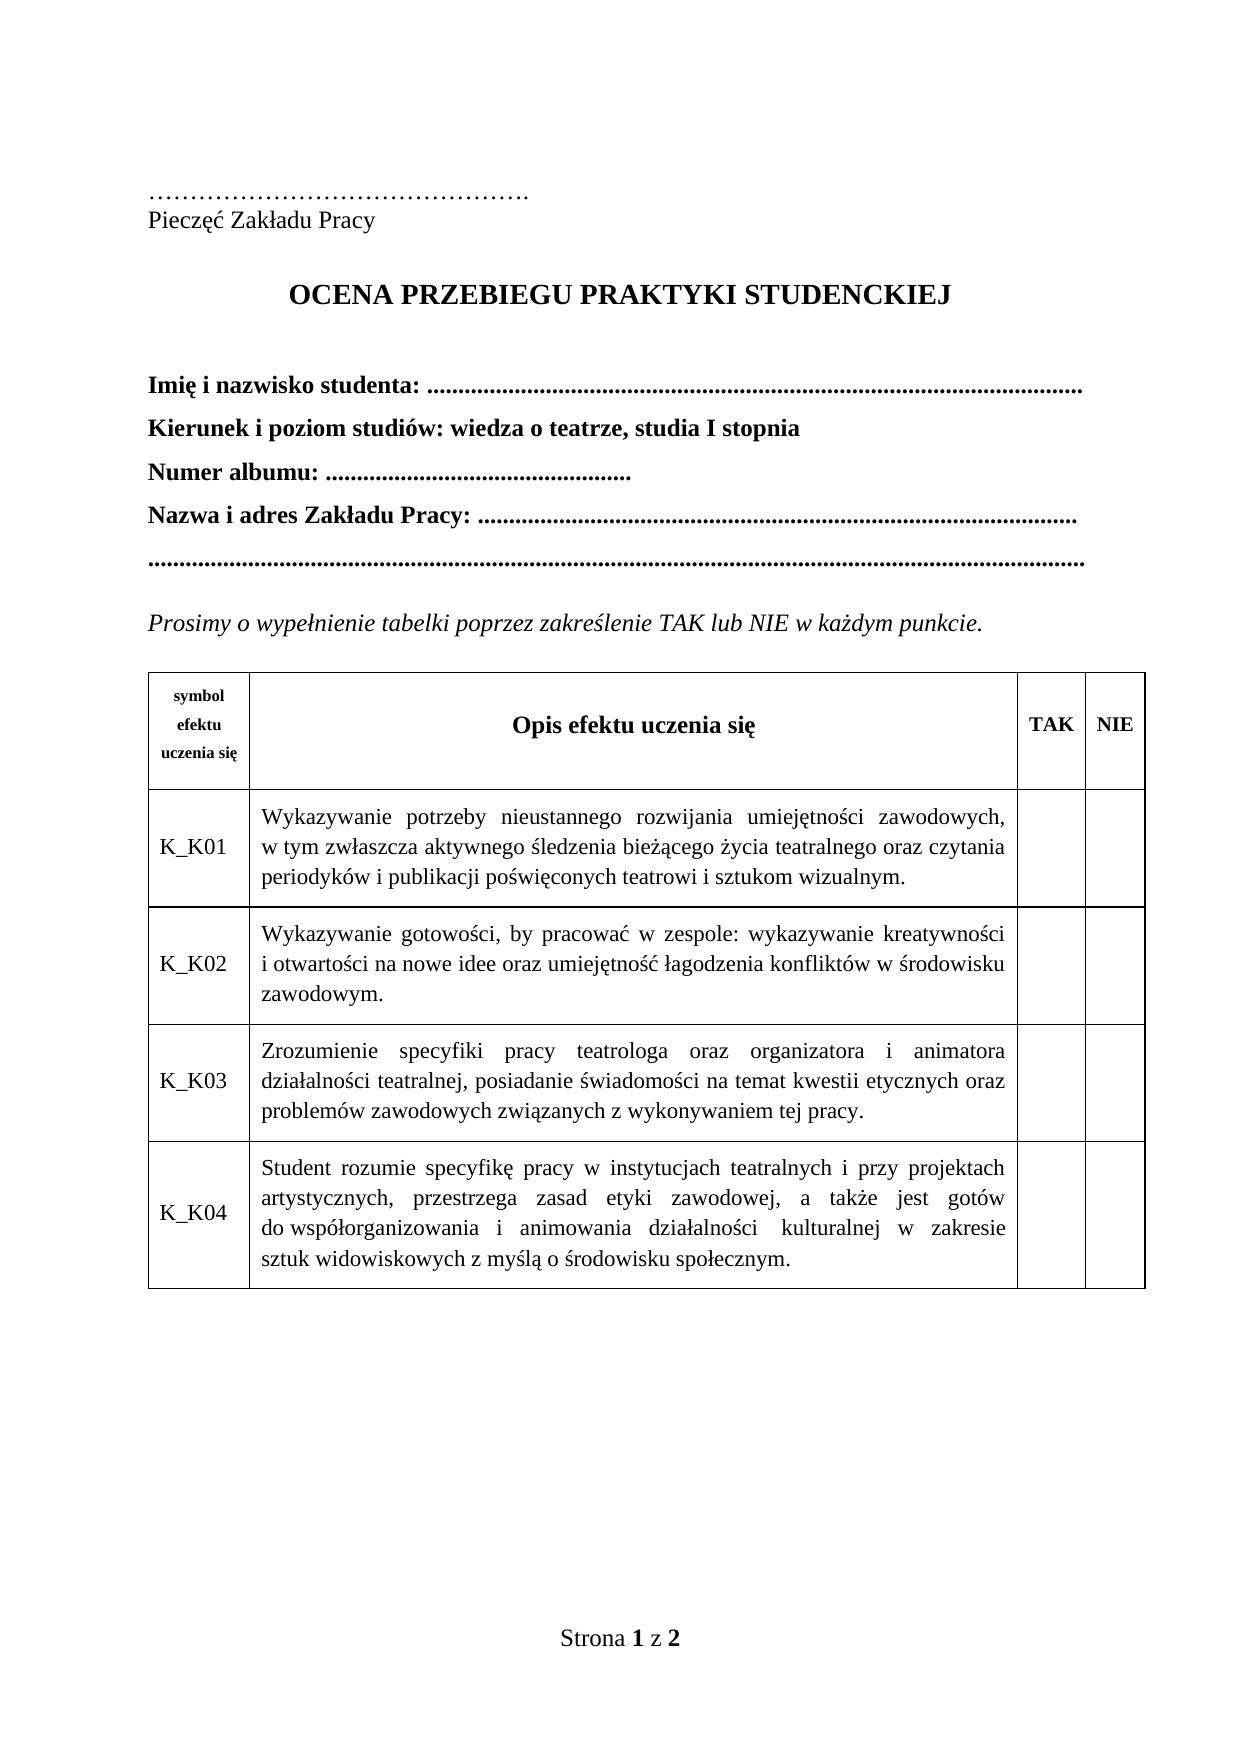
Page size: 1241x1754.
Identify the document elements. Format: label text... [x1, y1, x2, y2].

table_header Opis efektu uczenia się [250, 673, 1017, 789]
table_header TAK [1018, 673, 1085, 789]
table_cell Student rozumie specyfikę pracy w instytucjach teatralnych i przy projektach artystycznych, przestrzega zasad etyki zawodowej, a także jest gotów do współorganizowania i animowania działalności kulturalnej w zakresie sztuk widowiskowych z myślą o środowisku społecznym. [250, 1142, 1017, 1288]
table_cell [1018, 790, 1085, 906]
text Imię i nazwisko studenta: ......................................................................................................... [148, 370, 1093, 399]
table_cell [1086, 1025, 1144, 1141]
table_cell K_K03 [149, 1025, 249, 1141]
table_cell K_K01 [149, 790, 249, 906]
text Numer albumu: ................................................. [148, 457, 1093, 485]
text Kierunek i poziom studiów: wiedza o teatrze, studia I stopnia [148, 413, 1093, 442]
text Prosimy o wypełnienie tabelki poprzez zakreślenie TAK lub NIE w każdym punkcie. [148, 608, 1093, 636]
table_cell K_K04 [149, 1142, 249, 1288]
table_cell [1018, 908, 1085, 1023]
table_cell [1018, 1142, 1085, 1288]
table_header NIE [1086, 673, 1144, 789]
table_cell K_K02 [149, 908, 249, 1023]
table_cell [1086, 908, 1144, 1023]
text Nazwa i adres Zakładu Pracy: ................................................................................................ ...................................................................................................................................................... [148, 500, 1093, 572]
table_header symbol efektu uczenia się [149, 673, 249, 789]
text Pieczęć Zakładu Pracy [148, 205, 1093, 234]
text ………………………………………. [148, 176, 1093, 205]
text OCENA PRZEBIEGU PRAKTYKI STUDENCKIEJ [148, 277, 1093, 311]
table_cell [1018, 1025, 1085, 1141]
table_cell [1086, 1142, 1144, 1288]
table_cell Zrozumienie specyfiki pracy teatrologa oraz organizatora i animatora działalności teatralnej, posiadanie świadomości na temat kwestii etycznych oraz problemów zawodowych związanych z wykonywaniem tej pracy. [250, 1025, 1017, 1141]
table_cell Wykazywanie potrzeby nieustannego rozwijania umiejętności zawodowych, w tym zwłaszcza aktywnego śledzenia bieżącego życia teatralnego oraz czytania periodyków i publikacji poświęconych teatrowi i sztukom wizualnym. [250, 790, 1017, 906]
table_cell [1086, 790, 1144, 906]
table_cell Wykazywanie gotowości, by pracować w zespole: wykazywanie kreatywności i otwartości na nowe idee oraz umiejętność łagodzenia konfliktów w środowisku zawodowym. [250, 908, 1017, 1023]
